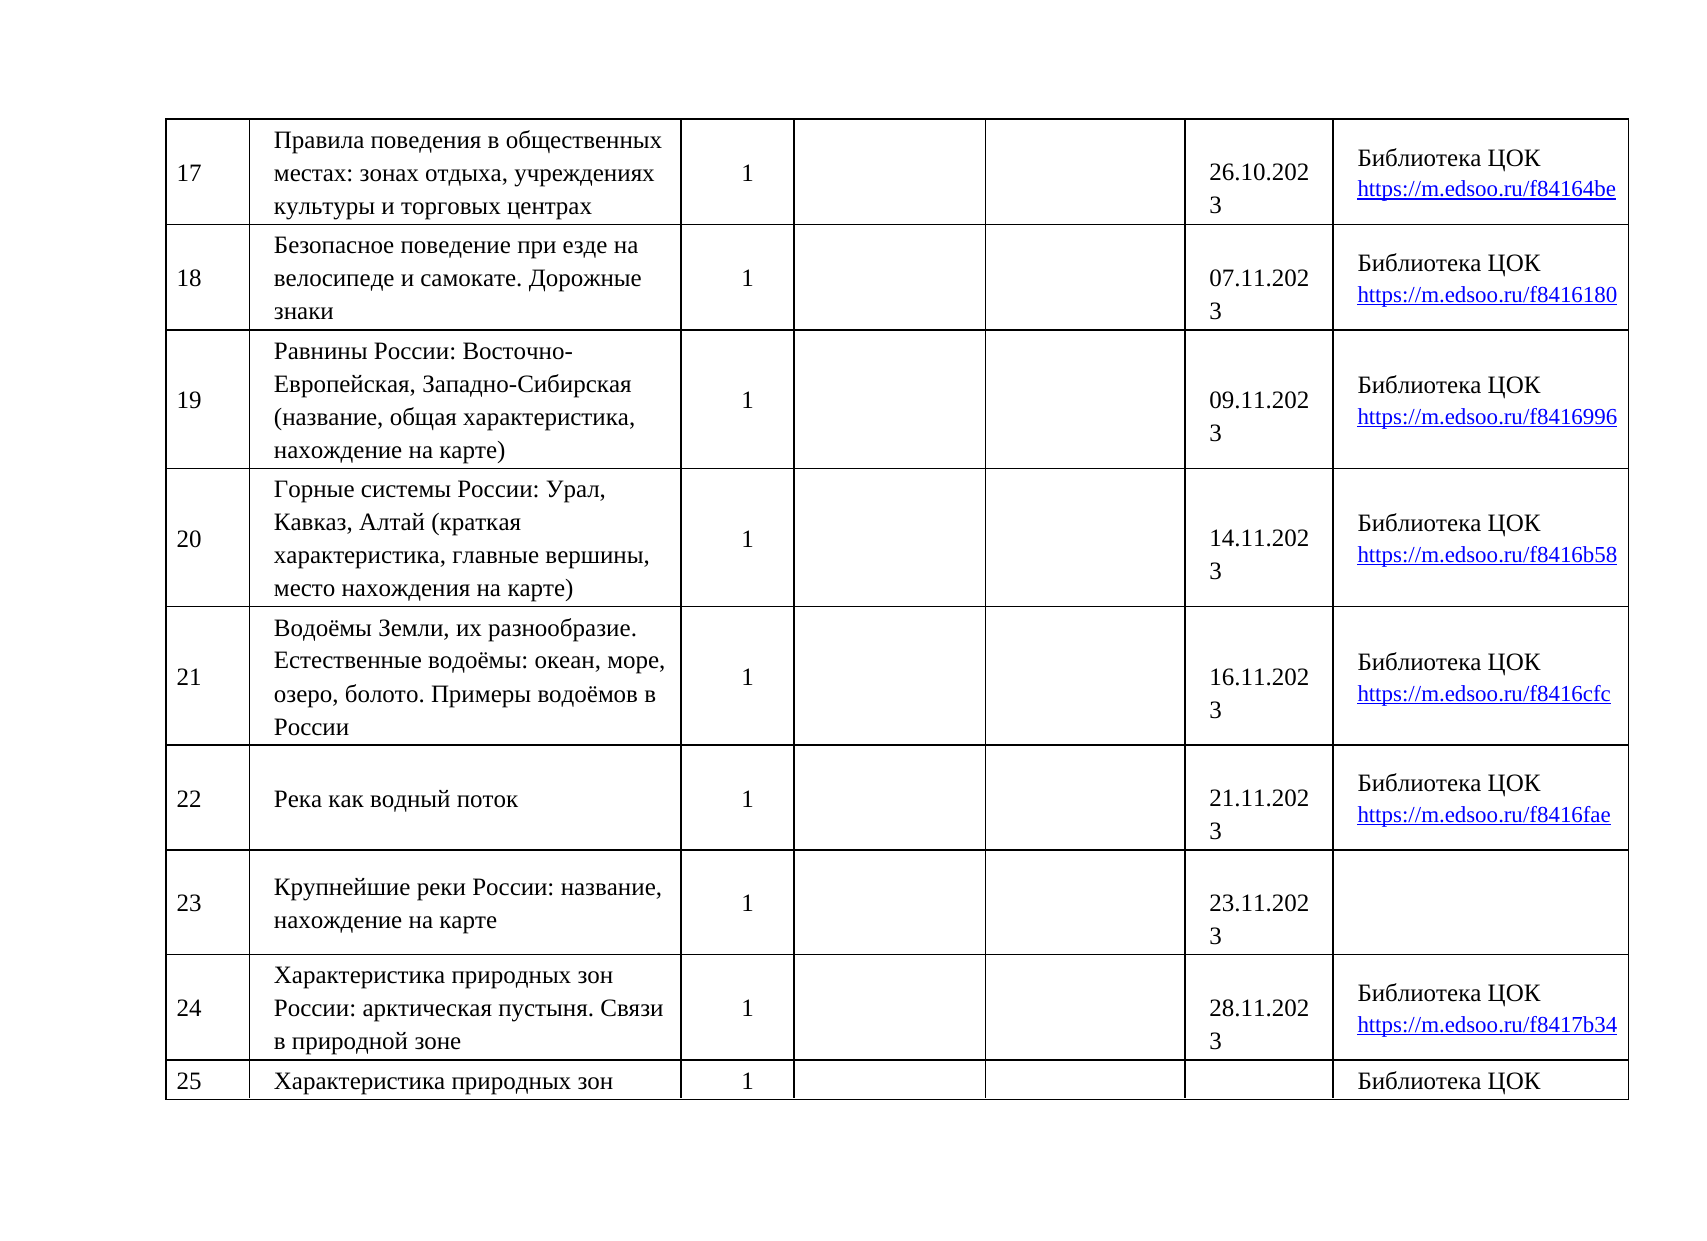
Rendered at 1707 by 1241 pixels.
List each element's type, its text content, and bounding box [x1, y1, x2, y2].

table_cell Библиотека ЦОК https://m.edsoo.ru/f8416cfc [1334, 607, 1628, 744]
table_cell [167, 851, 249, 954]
table_cell Водоёмы Земли, их разнообразие. Естественные водоёмы: океан, море, озеро, болото. Примеры водоёмов в России [250, 607, 680, 744]
table_cell [795, 120, 985, 223]
table_cell 1 [682, 607, 793, 744]
table_cell [986, 469, 1184, 606]
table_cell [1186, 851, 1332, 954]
table_cell [795, 607, 985, 744]
table_cell 17 [167, 120, 249, 223]
table_cell [986, 331, 1184, 467]
table_cell Правила поведения в общественных местах: зонах отдыха, учреждениях культуры и торговых центрах [250, 120, 680, 223]
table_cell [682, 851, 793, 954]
table_cell 18 [167, 225, 249, 329]
table_cell 07.11.2023 [1186, 225, 1332, 329]
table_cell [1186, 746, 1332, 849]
table_cell 22 [167, 746, 249, 849]
table_cell 1 [682, 331, 793, 467]
table_cell 1 [682, 120, 793, 223]
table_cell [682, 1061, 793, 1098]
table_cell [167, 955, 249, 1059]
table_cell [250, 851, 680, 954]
table_cell [795, 331, 985, 467]
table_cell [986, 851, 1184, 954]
table_cell [986, 607, 1184, 744]
table_cell 1 [682, 225, 793, 329]
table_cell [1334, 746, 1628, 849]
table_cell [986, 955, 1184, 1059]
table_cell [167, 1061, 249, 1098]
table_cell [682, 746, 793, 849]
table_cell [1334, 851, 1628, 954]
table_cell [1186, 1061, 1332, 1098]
table_cell 14.11.2023 [1186, 469, 1332, 606]
table_cell Библиотека ЦОК https://m.edsoo.ru/f8416b58 [1334, 469, 1628, 606]
table_cell [986, 120, 1184, 223]
table_cell 09.11.2023 [1186, 331, 1332, 467]
table_cell Библиотека ЦОК https://m.edsoo.ru/f8416996 [1334, 331, 1628, 467]
table_cell 1 [682, 469, 793, 606]
table_cell 20 [167, 469, 249, 606]
table_cell Безопасное поведение при езде на велосипеде и самокате. Дорожные знаки [250, 225, 680, 329]
table_cell 21 [167, 607, 249, 744]
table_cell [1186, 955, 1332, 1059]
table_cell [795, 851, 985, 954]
table_cell 26.10.2023 [1186, 120, 1332, 223]
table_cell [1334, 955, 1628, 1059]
table_cell [986, 225, 1184, 329]
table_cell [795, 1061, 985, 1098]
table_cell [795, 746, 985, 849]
table_cell [795, 225, 985, 329]
table_cell Река как водный поток [250, 746, 680, 849]
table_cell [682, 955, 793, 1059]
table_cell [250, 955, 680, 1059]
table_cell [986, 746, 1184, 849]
table_cell Библиотека ЦОК https://m.edsoo.ru/f84164be [1334, 120, 1628, 223]
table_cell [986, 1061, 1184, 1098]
table_cell [795, 469, 985, 606]
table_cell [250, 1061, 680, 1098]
table_cell 19 [167, 331, 249, 467]
table_cell Равнины России: Восточно-Европейская, Западно-Сибирская (название, общая характеристика, нахождение на карте) [250, 331, 680, 467]
table_cell Горные системы России: Урал, Кавказ, Алтай (краткая характеристика, главные вершины, место нахождения на карте) [250, 469, 680, 606]
table_cell 16.11.2023 [1186, 607, 1332, 744]
table_cell Библиотека ЦОК https://m.edsoo.ru/f8416180 [1334, 225, 1628, 329]
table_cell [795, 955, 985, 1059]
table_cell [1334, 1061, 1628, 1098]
